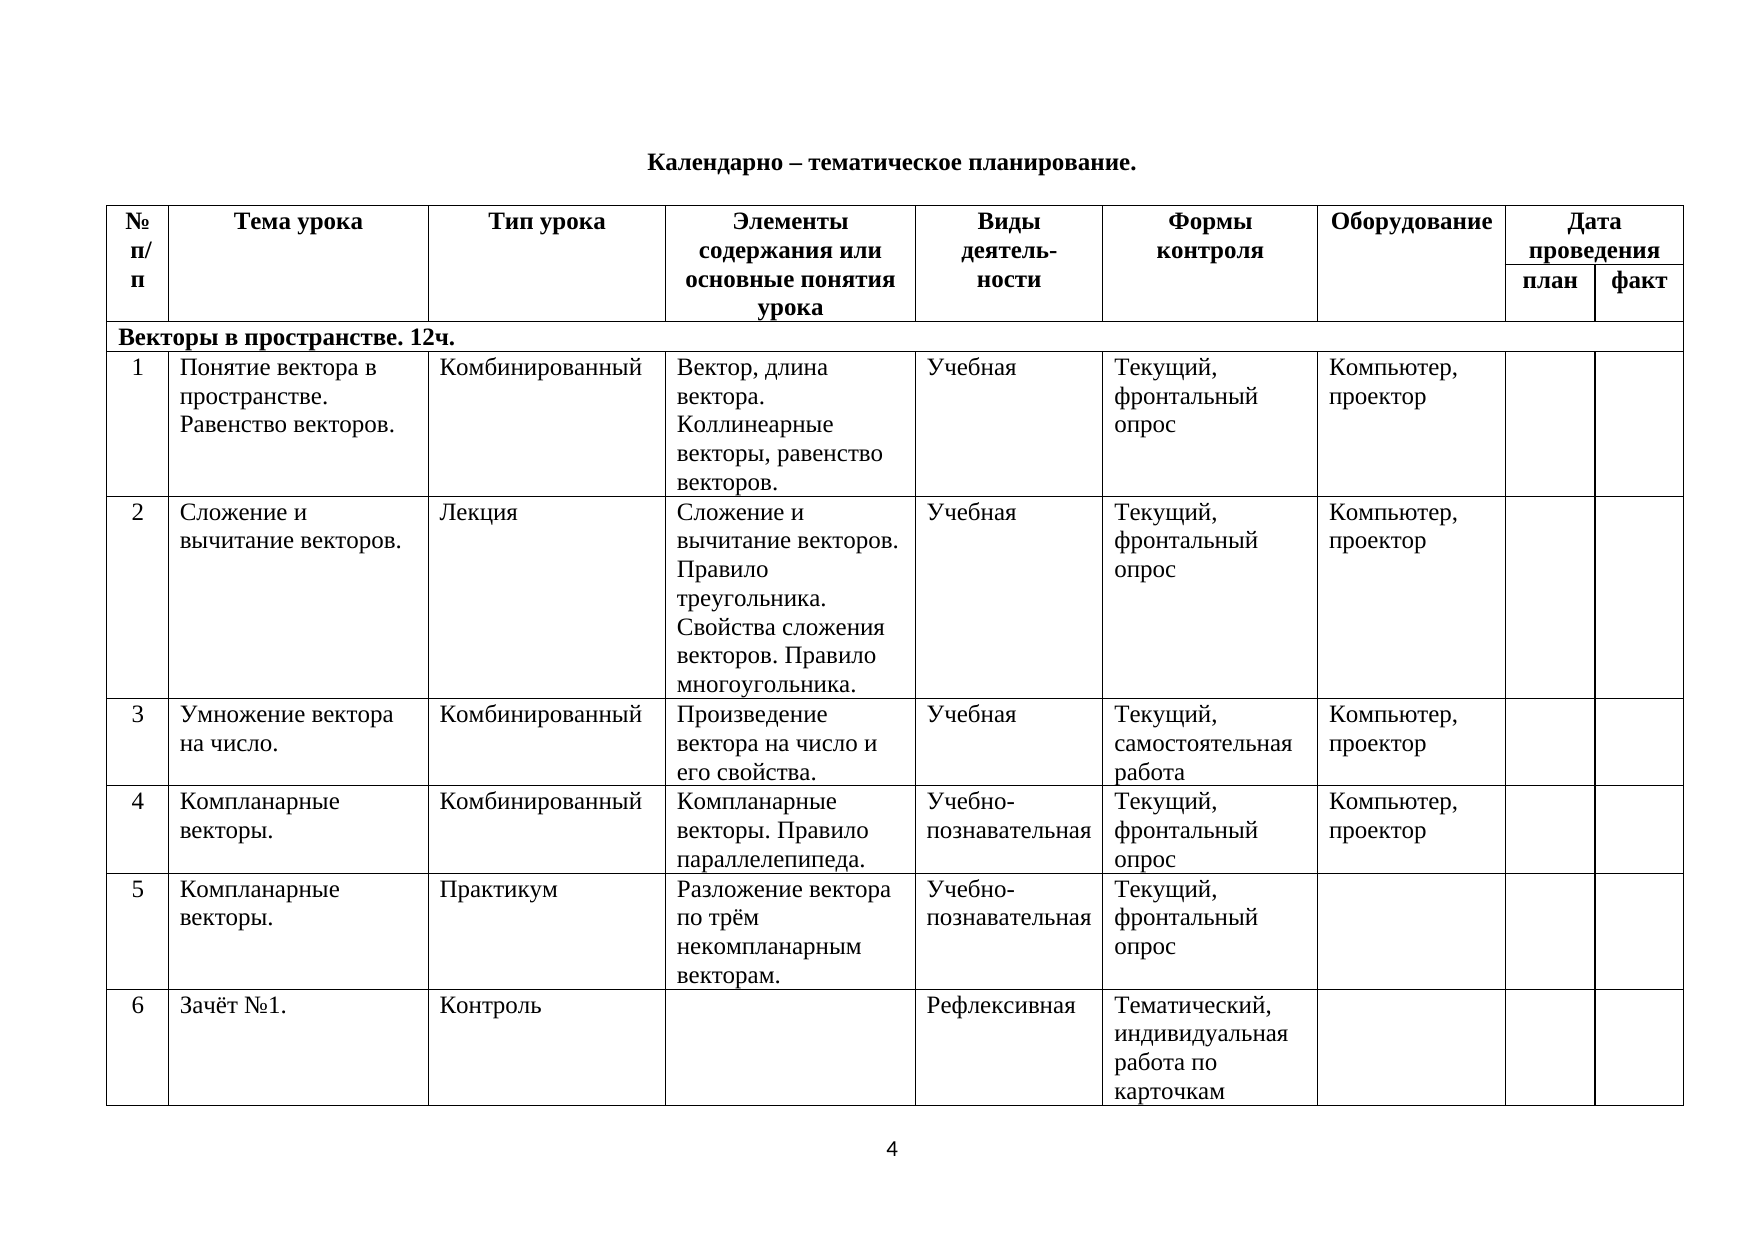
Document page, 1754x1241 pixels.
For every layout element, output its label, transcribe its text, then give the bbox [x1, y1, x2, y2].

table_cell [1506, 874, 1594, 989]
table_cell 2 [107, 497, 168, 698]
table_cell план [1506, 265, 1594, 321]
table_cell Текущий, фронтальный опрос [1103, 874, 1317, 989]
table_cell [1596, 497, 1683, 698]
table_cell Учебная [916, 497, 1102, 698]
table_cell Компланарные векторы. Правило параллелепипеда. [666, 786, 915, 873]
table_cell Учебная [916, 699, 1102, 785]
table_cell факт [1596, 265, 1683, 321]
table_cell [1506, 990, 1594, 1105]
table_cell Рефлексивная [916, 990, 1102, 1105]
table_cell Учебная [916, 352, 1102, 496]
table_cell Лекция [429, 497, 665, 698]
table_cell Тематический, индивидуальная работа по карточкам [1103, 990, 1317, 1105]
table_cell Комбинированный [429, 699, 665, 785]
table_header Виды деятель- ности [916, 206, 1102, 321]
table_cell [1318, 990, 1505, 1105]
table_cell [1318, 874, 1505, 989]
table_cell Произведение вектора на число и его свойства. [666, 699, 915, 785]
table_cell 6 [107, 990, 168, 1105]
table_cell Текущий, самостоятельная работа [1103, 699, 1317, 785]
table_cell Компланарные векторы. [169, 786, 428, 873]
table_cell Компьютер, проектор [1318, 786, 1505, 873]
table_cell Текущий, фронтальный опрос [1103, 786, 1317, 873]
table_cell Текущий, фронтальный опрос [1103, 497, 1317, 698]
table_cell Векторы в пространстве. 12ч. [107, 322, 1683, 351]
table_header Тип урока [429, 206, 665, 321]
table_cell Разложение вектора по трём некомпланарным векторам. [666, 874, 915, 989]
table_cell [1506, 497, 1594, 698]
table_cell [1506, 786, 1594, 873]
table_cell Сложение и вычитание векторов. Правило треугольника. Свойства сложения векторов. Правило многоугольника. [666, 497, 915, 698]
table_cell [1596, 990, 1683, 1105]
table_cell Учебно-познавательная [916, 874, 1102, 989]
table_cell Практикум [429, 874, 665, 989]
table_cell Умножение вектора на число. [169, 699, 428, 785]
table_header № п/п [107, 206, 168, 321]
table_cell Вектор, длина вектора. Коллинеарные векторы, равенство векторов. [666, 352, 915, 496]
table_cell Комбинированный [429, 786, 665, 873]
table_header Формы контроля [1103, 206, 1317, 321]
table_cell Сложение и вычитание векторов. [169, 497, 428, 698]
table_cell Компьютер, проектор [1318, 699, 1505, 785]
table_cell 3 [107, 699, 168, 785]
table_header Элементы содержания или основные понятия урока [666, 206, 915, 321]
text Календарно – тематическое планирование. [118, 147, 1665, 176]
table_header Тема урока [169, 206, 428, 321]
table_header Дата проведения [1506, 206, 1683, 264]
table_cell Учебно-познавательная [916, 786, 1102, 873]
table_cell Зачёт №1. [169, 990, 428, 1105]
table_cell Текущий, фронтальный опрос [1103, 352, 1317, 496]
table_cell Компьютер, проектор [1318, 352, 1505, 496]
table_cell [1506, 699, 1594, 785]
table_cell [1596, 786, 1683, 873]
table_cell [1596, 874, 1683, 989]
table_header Оборудование [1318, 206, 1505, 321]
table_cell [1506, 352, 1594, 496]
table_cell Компьютер, проектор [1318, 497, 1505, 698]
table_cell 5 [107, 874, 168, 989]
table_cell Комбинированный [429, 352, 665, 496]
table_cell 1 [107, 352, 168, 496]
table_cell Понятие вектора в пространстве. Равенство векторов. [169, 352, 428, 496]
table_cell 4 [107, 786, 168, 873]
table_cell [666, 990, 915, 1105]
table_cell [1596, 699, 1683, 785]
table_cell Контроль [429, 990, 665, 1105]
table_cell [1596, 352, 1683, 496]
table_cell Компланарные векторы. [169, 874, 428, 989]
